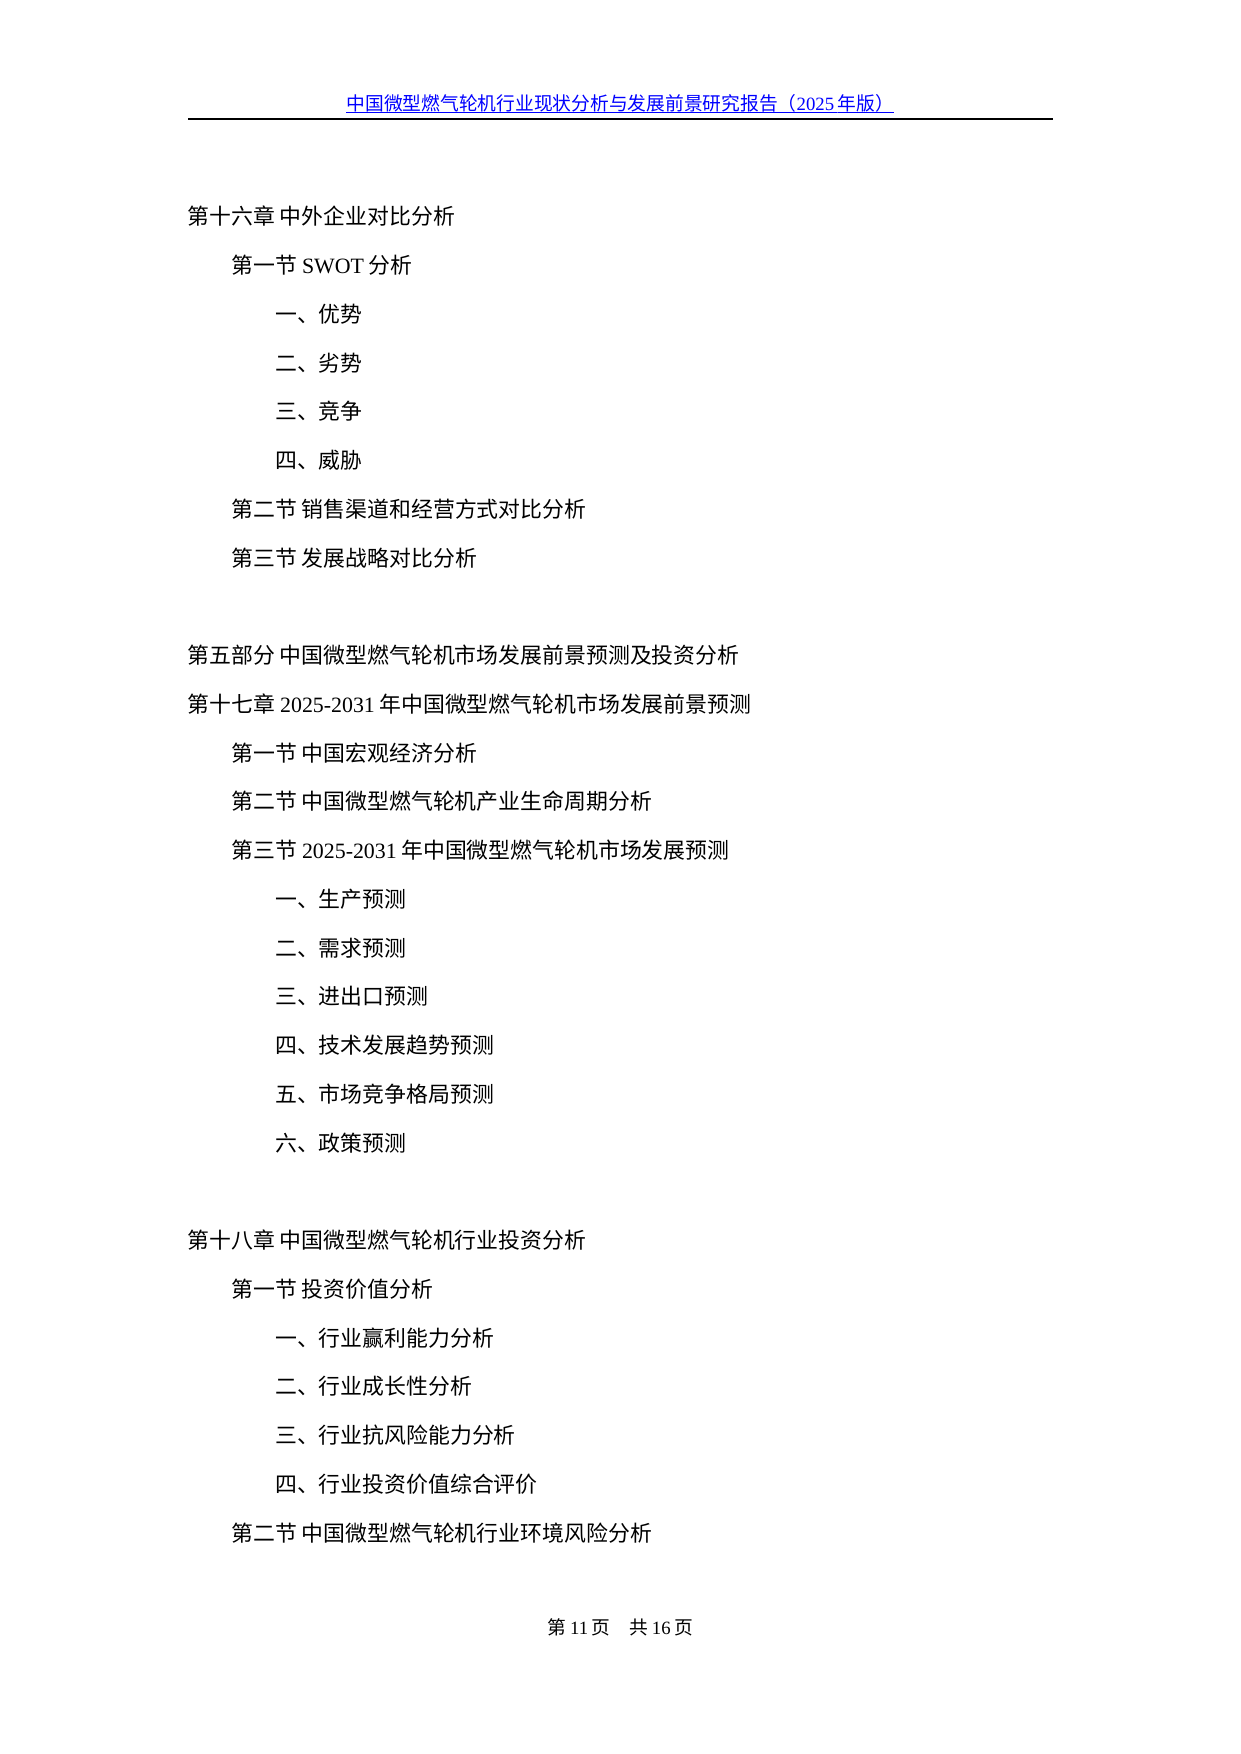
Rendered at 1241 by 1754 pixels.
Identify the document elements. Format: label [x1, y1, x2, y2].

text [187, 150, 1053, 1548]
